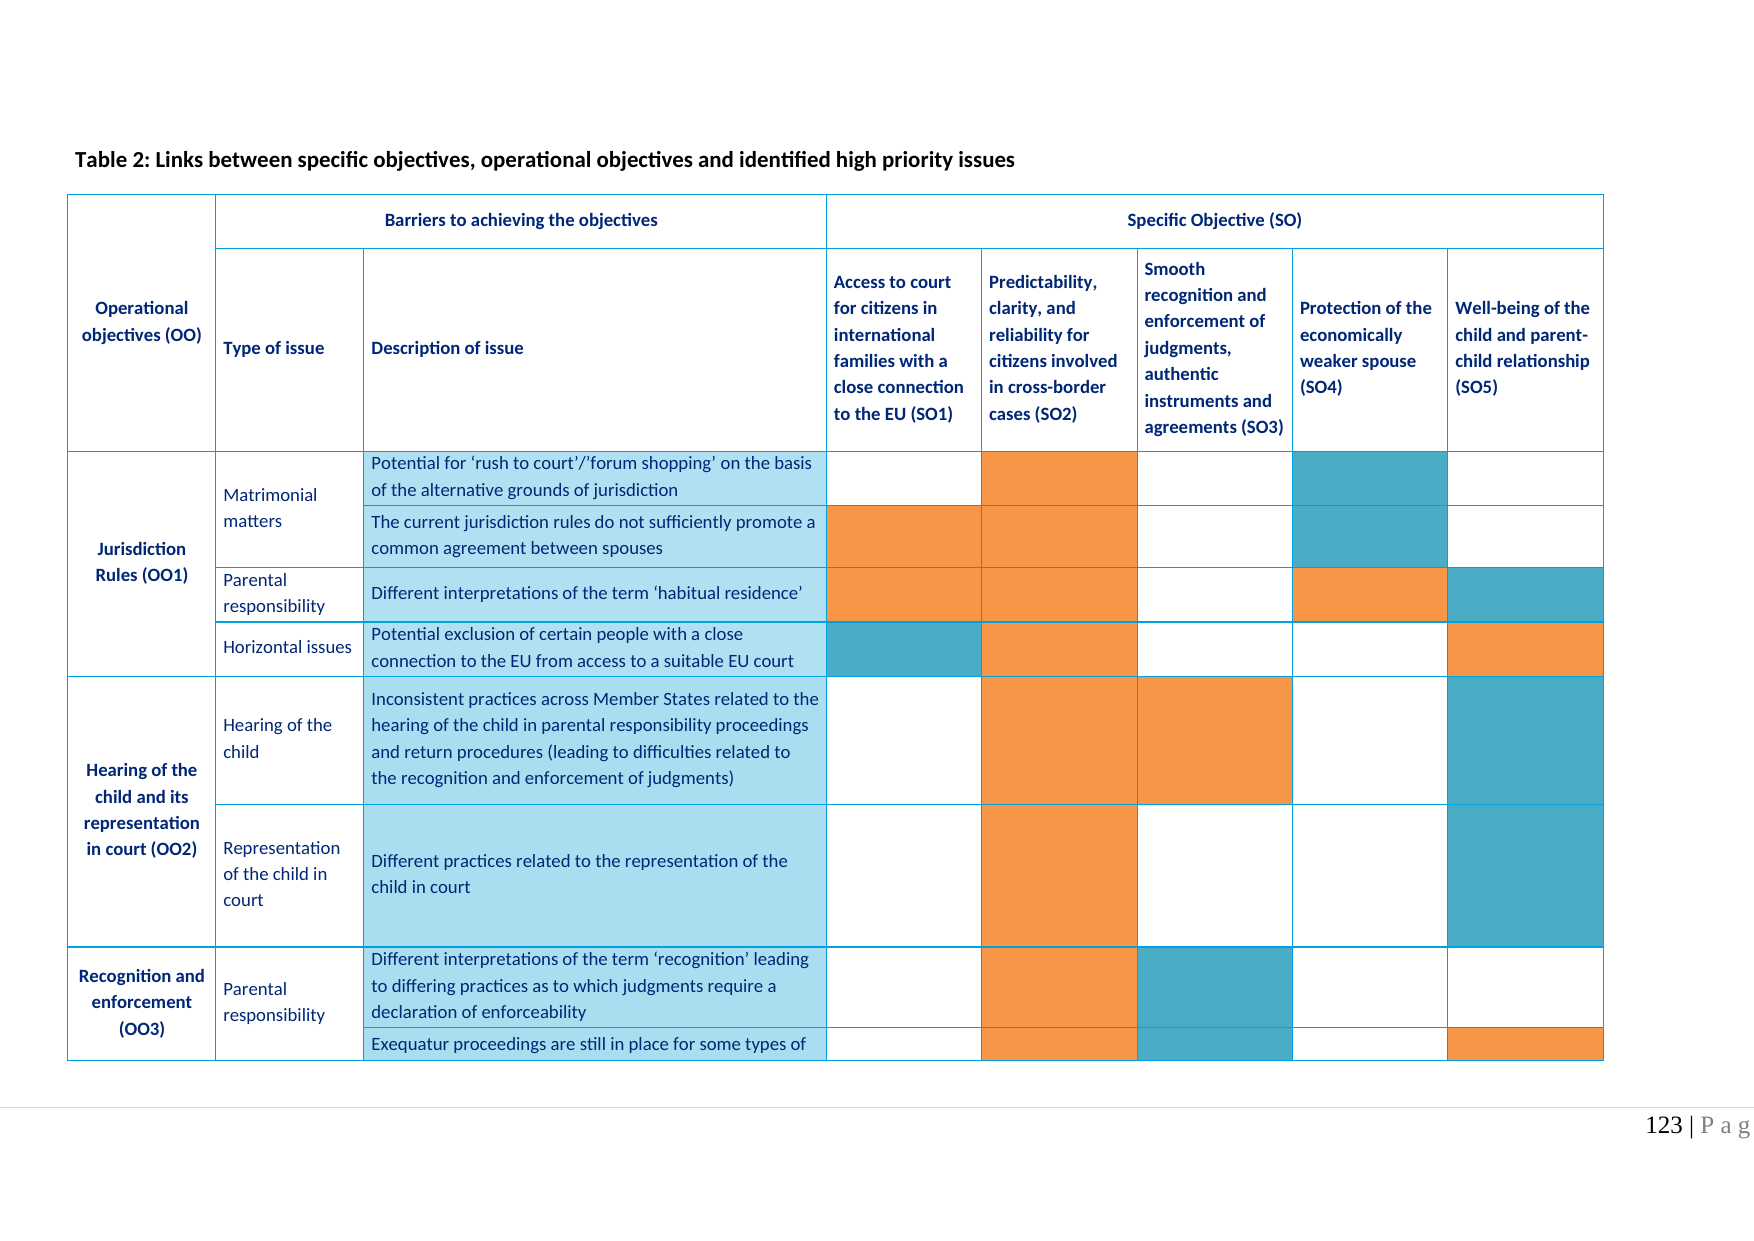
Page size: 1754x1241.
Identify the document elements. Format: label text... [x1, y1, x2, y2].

table_cell Jurisdiction Rules (OO1) [68, 452, 215, 676]
table_cell Well-being of the child and parent-child relationship (SO5) [1448, 249, 1603, 451]
table_cell [982, 623, 1137, 676]
table_cell Protection of the economically weaker spouse (SO4) [1293, 249, 1447, 451]
table_cell [1138, 623, 1292, 676]
table_cell [982, 1028, 1137, 1060]
table_cell [1293, 1028, 1447, 1060]
table_cell Exequatur proceedings are still in place for some types of judgments [364, 1028, 826, 1060]
table_cell [1138, 677, 1292, 804]
table_cell [1293, 452, 1447, 505]
table_cell [1448, 623, 1603, 676]
table_cell Representation of the child in court [216, 805, 363, 946]
table_cell Inconsistent practices across Member States related to the hearing of the child in parental responsibility proceedings and return procedures (leading to difficulties related to the recognition and enforcement of judgments) [364, 677, 826, 804]
table_cell [1448, 452, 1603, 505]
table_cell [982, 568, 1137, 621]
table_cell [982, 506, 1137, 567]
table_cell Potential for ‘rush to court’/’forum shopping’ on the basis of the alternative grounds of jurisdiction [364, 452, 826, 505]
table_cell [827, 677, 981, 804]
table_cell [827, 568, 981, 621]
table_cell [1138, 1028, 1292, 1060]
text Table 2: Links between specific objectives, operational objectives and identified high priority issues [75, 145, 1679, 173]
table_cell [1293, 677, 1447, 804]
table_cell Horizontal issues [216, 623, 363, 676]
table_cell Different interpretations of the term ‘recognition’ leading to differing practices as to which judgments require a declaration of enforceability [364, 948, 826, 1027]
table_cell [827, 805, 981, 946]
table_header Barriers to achieving the objectives [216, 195, 826, 247]
table_cell Predictability, clarity, and reliability for citizens involved in cross-border cases (SO2) [982, 249, 1137, 451]
table_cell [1448, 948, 1603, 1027]
table_cell [1293, 623, 1447, 676]
table_cell [1293, 568, 1447, 621]
table_header Specific Objective (SO) [827, 195, 1603, 247]
table_cell [1448, 568, 1603, 621]
table_cell Smooth recognition and enforcement of judgments, authentic instruments and agreements (SO3) [1138, 249, 1292, 451]
table_cell Matrimonial matters [216, 452, 363, 567]
table_cell Type of issue [216, 249, 363, 451]
table_cell [1138, 506, 1292, 567]
table_cell [1448, 1028, 1603, 1060]
table_cell Recognition and enforcement (OO3) [68, 948, 215, 1060]
table_cell [982, 948, 1137, 1027]
table_cell Hearing of the child [216, 677, 363, 804]
table_cell [1138, 805, 1292, 946]
table_cell Different interpretations of the term ‘habitual residence’ [364, 568, 826, 621]
table_cell [1138, 948, 1292, 1027]
table_cell [1293, 506, 1447, 567]
table_cell [1448, 677, 1603, 804]
table_cell [827, 623, 981, 676]
table_cell Potential exclusion of certain people with a close connection to the EU from access to a suitable EU court [364, 623, 826, 676]
table_cell Parental responsibility [216, 568, 363, 621]
table_cell [1293, 805, 1447, 946]
table_cell Parental responsibility [216, 948, 363, 1060]
table_cell [1138, 568, 1292, 621]
table_cell [1293, 948, 1447, 1027]
table_cell [1448, 506, 1603, 567]
table_cell [827, 1028, 981, 1060]
table_cell [827, 948, 981, 1027]
table_cell Different practices related to the representation of the child in court [364, 805, 826, 946]
table_cell [982, 452, 1137, 505]
table_cell [827, 452, 981, 505]
table_cell [1138, 452, 1292, 505]
table_header Operational objectives (OO) [68, 195, 215, 451]
table_cell [982, 677, 1137, 804]
table_cell [1448, 805, 1603, 946]
table_cell Hearing of the child and its representation in court (OO2) [68, 677, 215, 946]
table_cell Description of issue [364, 249, 826, 451]
table_cell The current jurisdiction rules do not sufficiently promote a common agreement between spouses [364, 506, 826, 567]
table_cell [827, 506, 981, 567]
table_cell Access to court for citizens in international families with a close connection to the EU (SO1) [827, 249, 981, 451]
table_cell [982, 805, 1137, 946]
